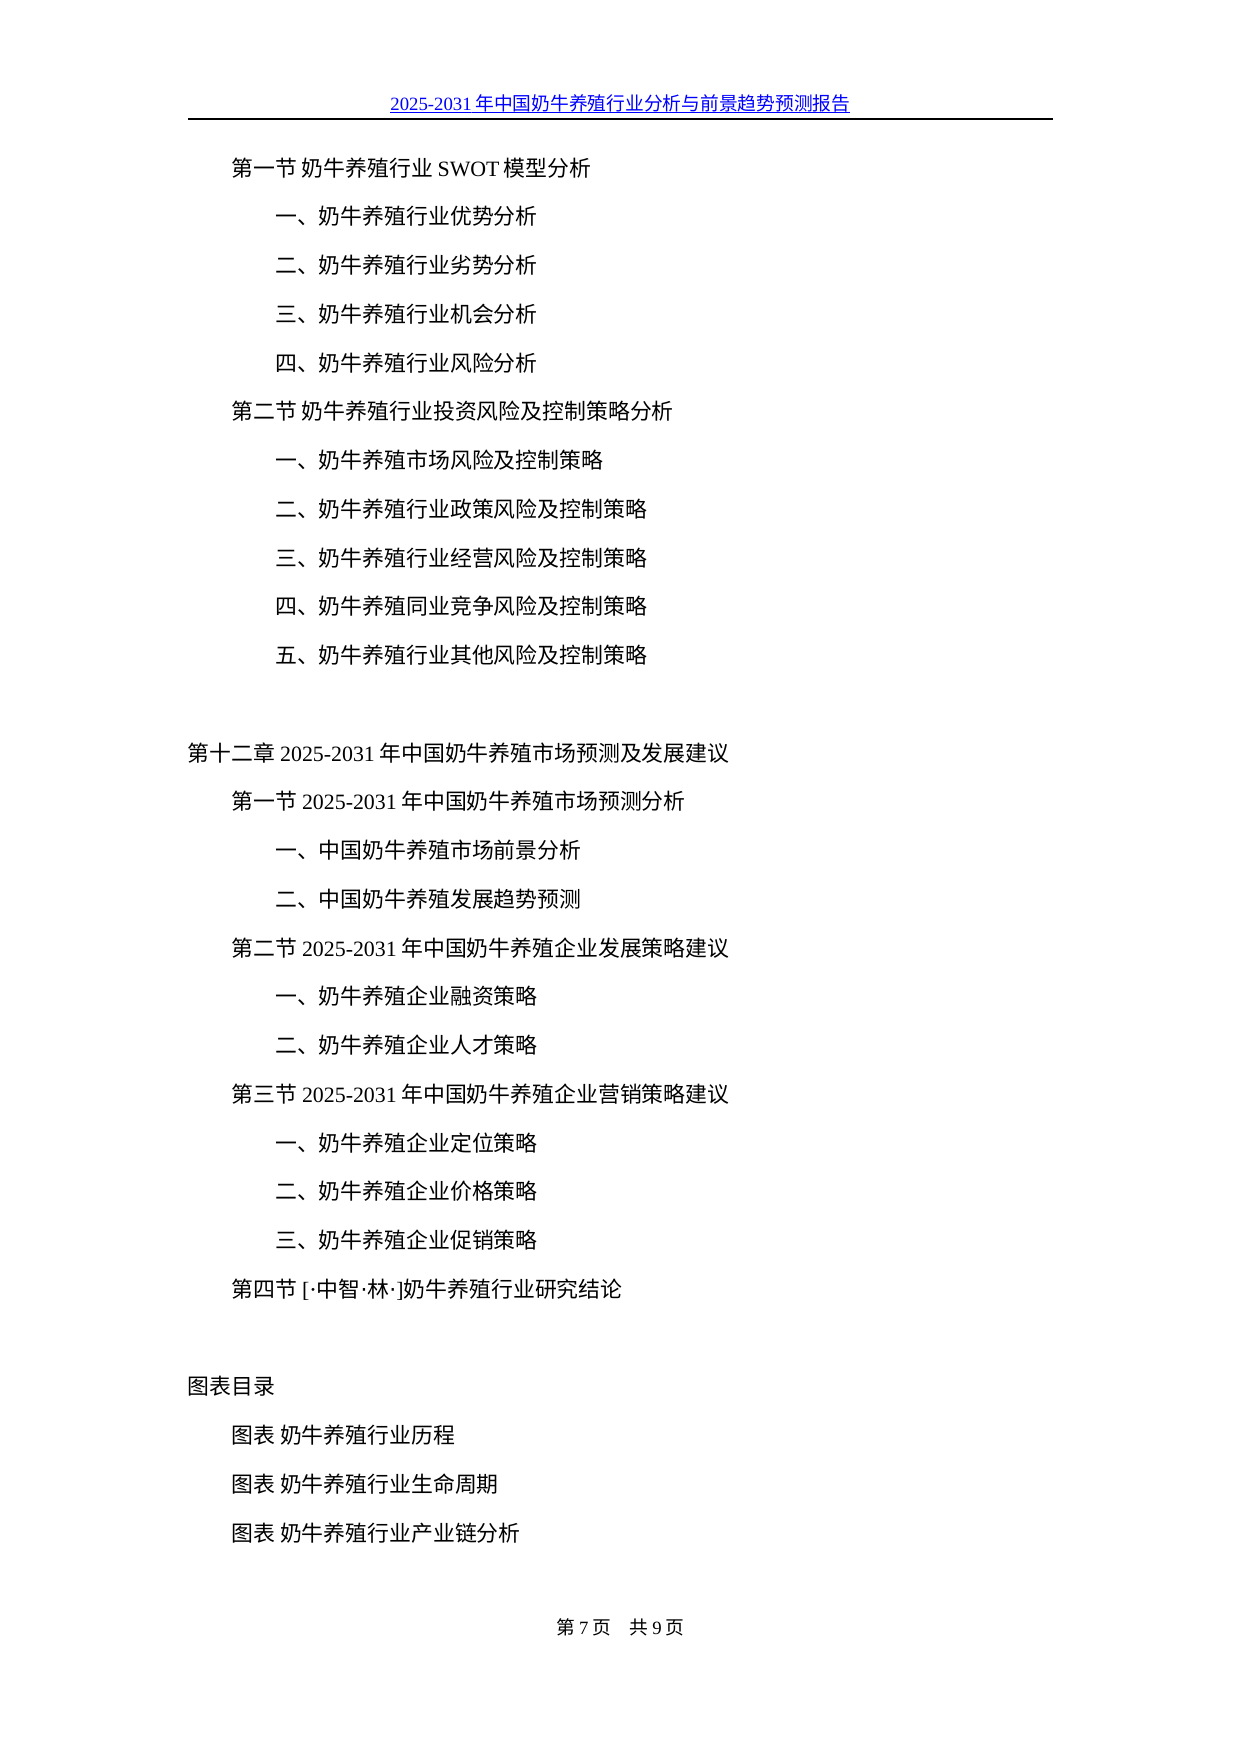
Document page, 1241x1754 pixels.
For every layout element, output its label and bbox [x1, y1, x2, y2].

text [187, 150, 1053, 1548]
